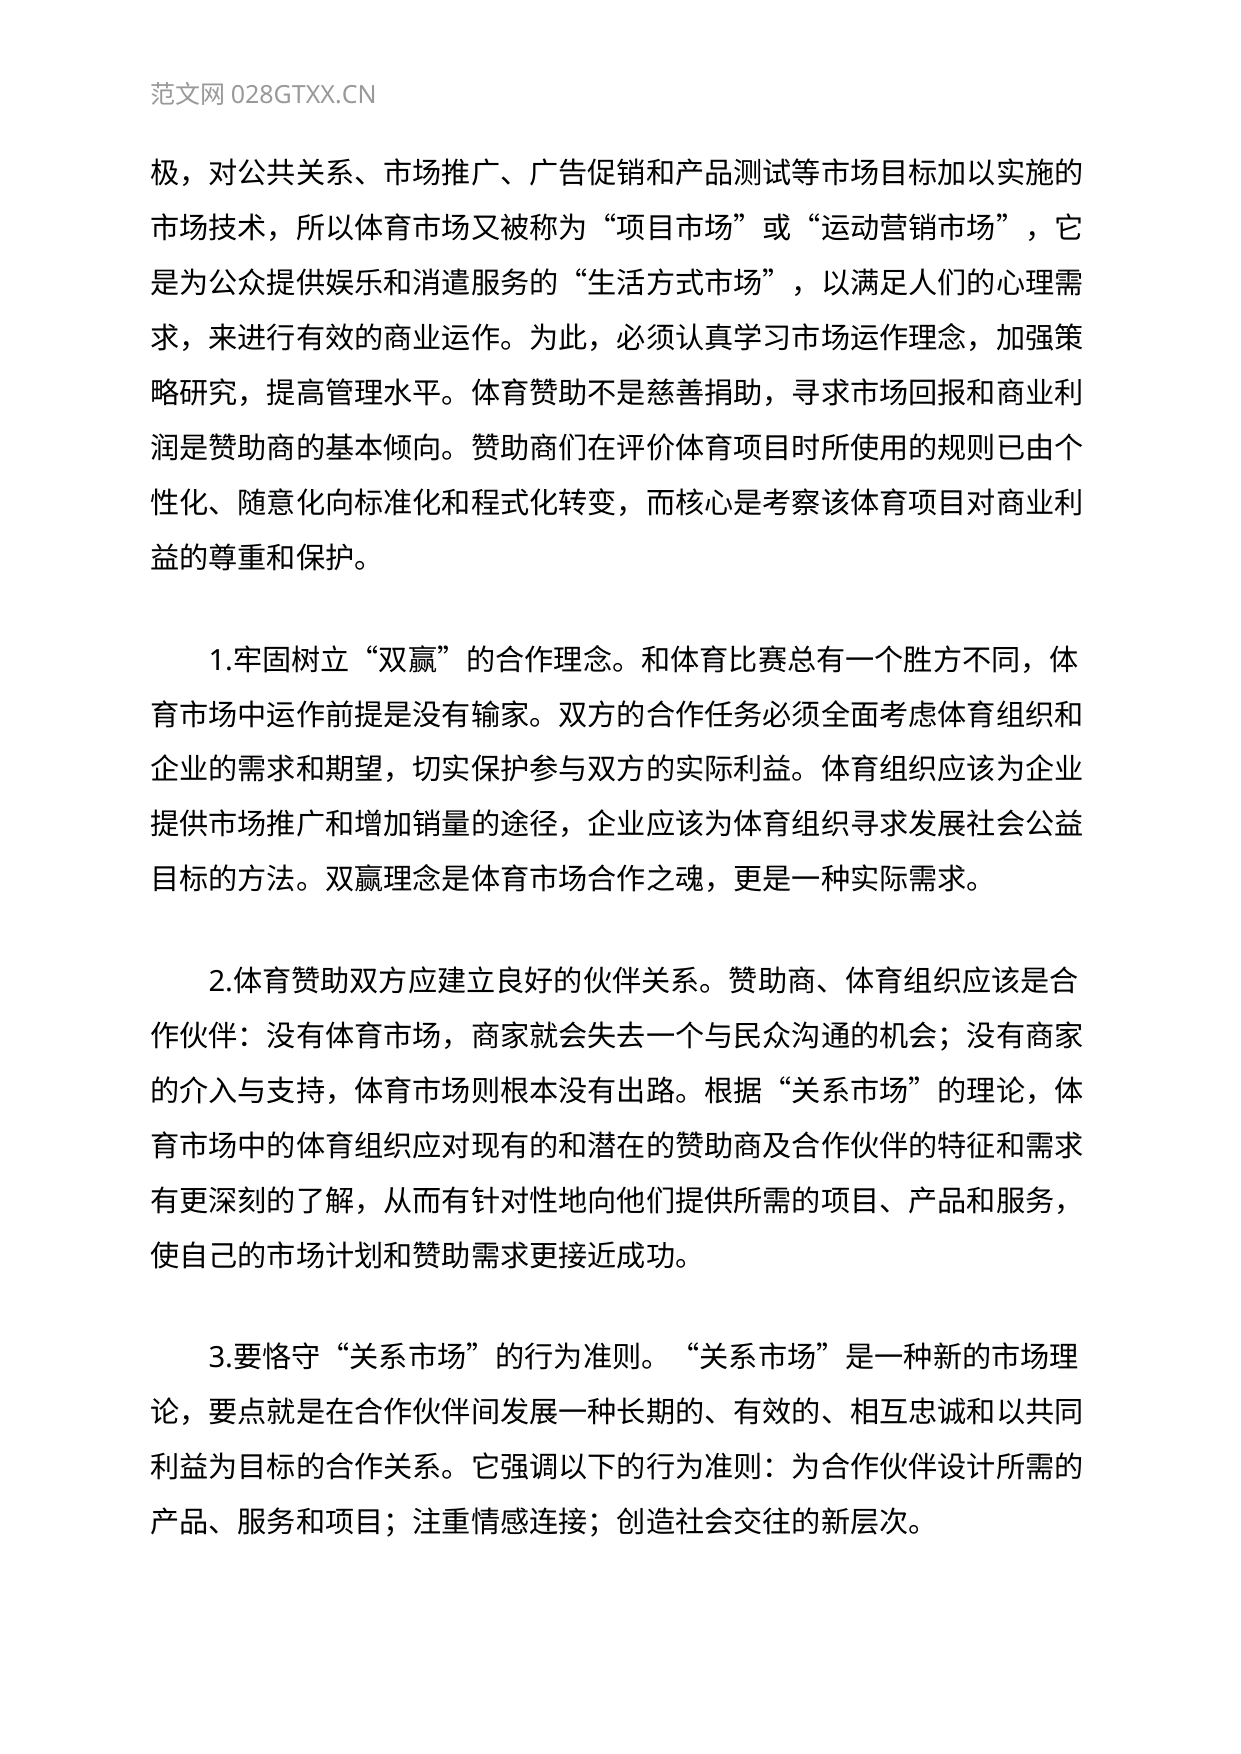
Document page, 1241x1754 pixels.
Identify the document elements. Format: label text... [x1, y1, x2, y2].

text 1.牢固树立“双赢”的合作理念。和体育比赛总有一个胜方不同，体育市场中运作前提是没有输家。双方的合作任务必须全面考虑体育组织和企业的需求和期望，切实保护参与双方的实际利益。体育组织应该为企业提供市场推广和增加销量的途径，企业应该为体育组织寻求发展社会公益目标的方法。双赢理念是体育市场合作之魂，更是一种实际需求。 [150, 636, 1090, 898]
text 3.要恪守“关系市场”的行为准则。“关系市场”是一种新的市场理论，要点就是在合作伙伴间发展一种长期的、有效的、相互忠诚和以共同利益为目标的合作关系。它强调以下的行为准则：为合作伙伴设计所需的产品、服务和项目；注重情感连接；创造社会交往的新层次。 [150, 1334, 1090, 1541]
text 2.体育赞助双方应建立良好的伙伴关系。赞助商、体育组织应该是合作伙伴：没有体育市场，商家就会失去一个与民众沟通的机会；没有商家的介入与支持，体育市场则根本没有出路。根据“关系市场”的理论，体育市场中的体育组织应对现有的和潜在的赞助商及合作伙伴的特征和需求有更深刻的了解，从而有针对性地向他们提供所需的项目、产品和服务，使自己的市场计划和赞助需求更接近成功。 [150, 957, 1090, 1274]
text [150, 150, 1090, 577]
